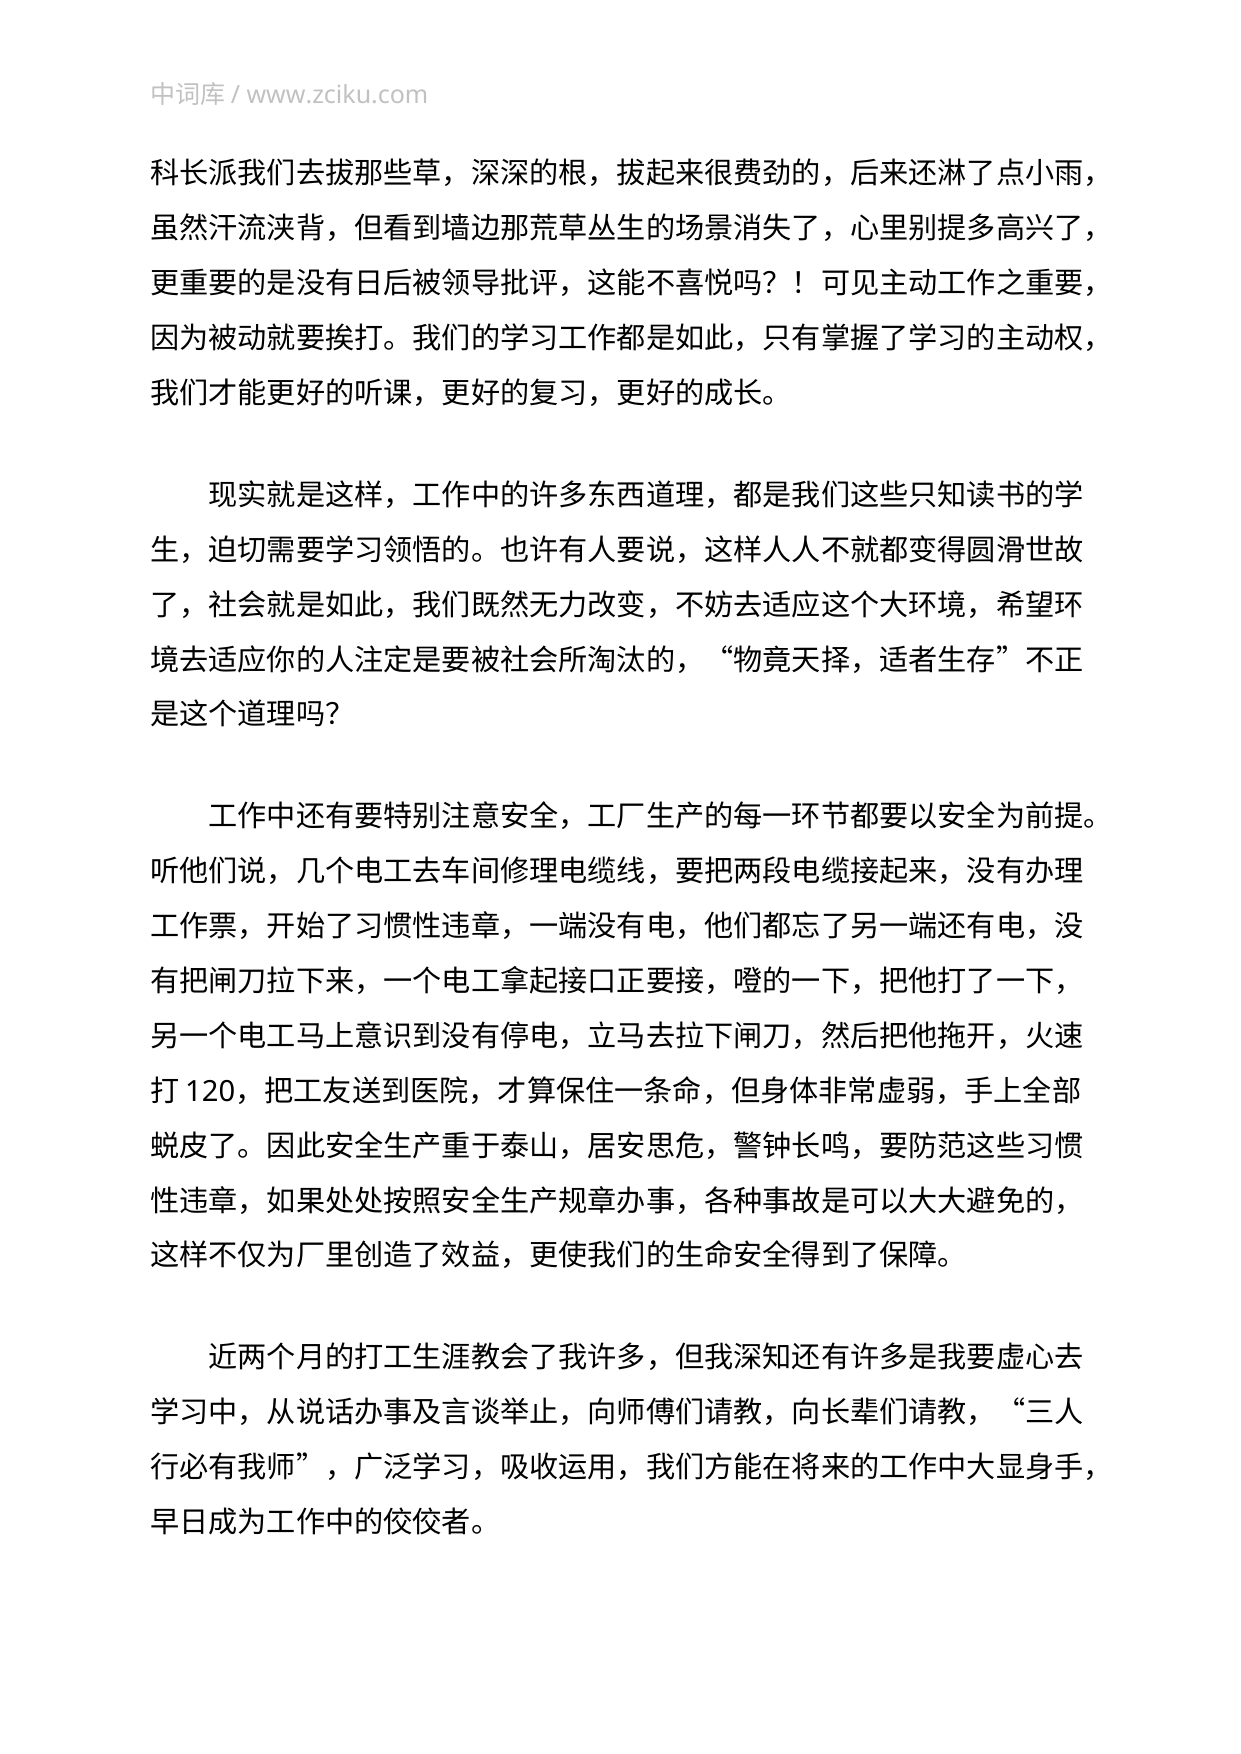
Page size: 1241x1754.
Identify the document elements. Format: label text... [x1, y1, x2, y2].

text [150, 150, 1090, 412]
text 近两个月的打工生涯教会了我许多，但我深知还有许多是我要虚心去学习中，从说话办事及言谈举止，向师傅们请教，向长辈们请教，“三人行必有我师”，广泛学习，吸收运用，我们方能在将来的工作中大显身手，早日成为工作中的佼佼者。 [150, 1334, 1090, 1541]
text 现实就是这样，工作中的许多东西道理，都是我们这些只知读书的学生，迫切需要学习领悟的。也许有人要说，这样人人不就都变得圆滑世故了，社会就是如此，我们既然无力改变，不妨去适应这个大环境，希望环境去适应你的人注定是要被社会所淘汰的，“物竟天择，适者生存”不正是这个道理吗？ [150, 471, 1090, 733]
text 工作中还有要特别注意安全，工厂生产的每一环节都要以安全为前提。听他们说，几个电工去车间修理电缆线，要把两段电缆接起来，没有办理工作票，开始了习惯性违章，一端没有电，他们都忘了另一端还有电，没有把闸刀拉下来，一个电工拿起接口正要接，噔的一下，把他打了一下，另一个电工马上意识到没有停电，立马去拉下闸刀，然后把他拖开，火速打120，把工友送到医院，才算保住一条命，但身体非常虚弱，手上全部蜕皮了。因此安全生产重于泰山，居安思危，警钟长鸣，要防范这些习惯性违章，如果处处按照安全生产规章办事，各种事故是可以大大避免的，这样不仅为厂里创造了效益，更使我们的生命安全得到了保障。 [150, 793, 1090, 1274]
